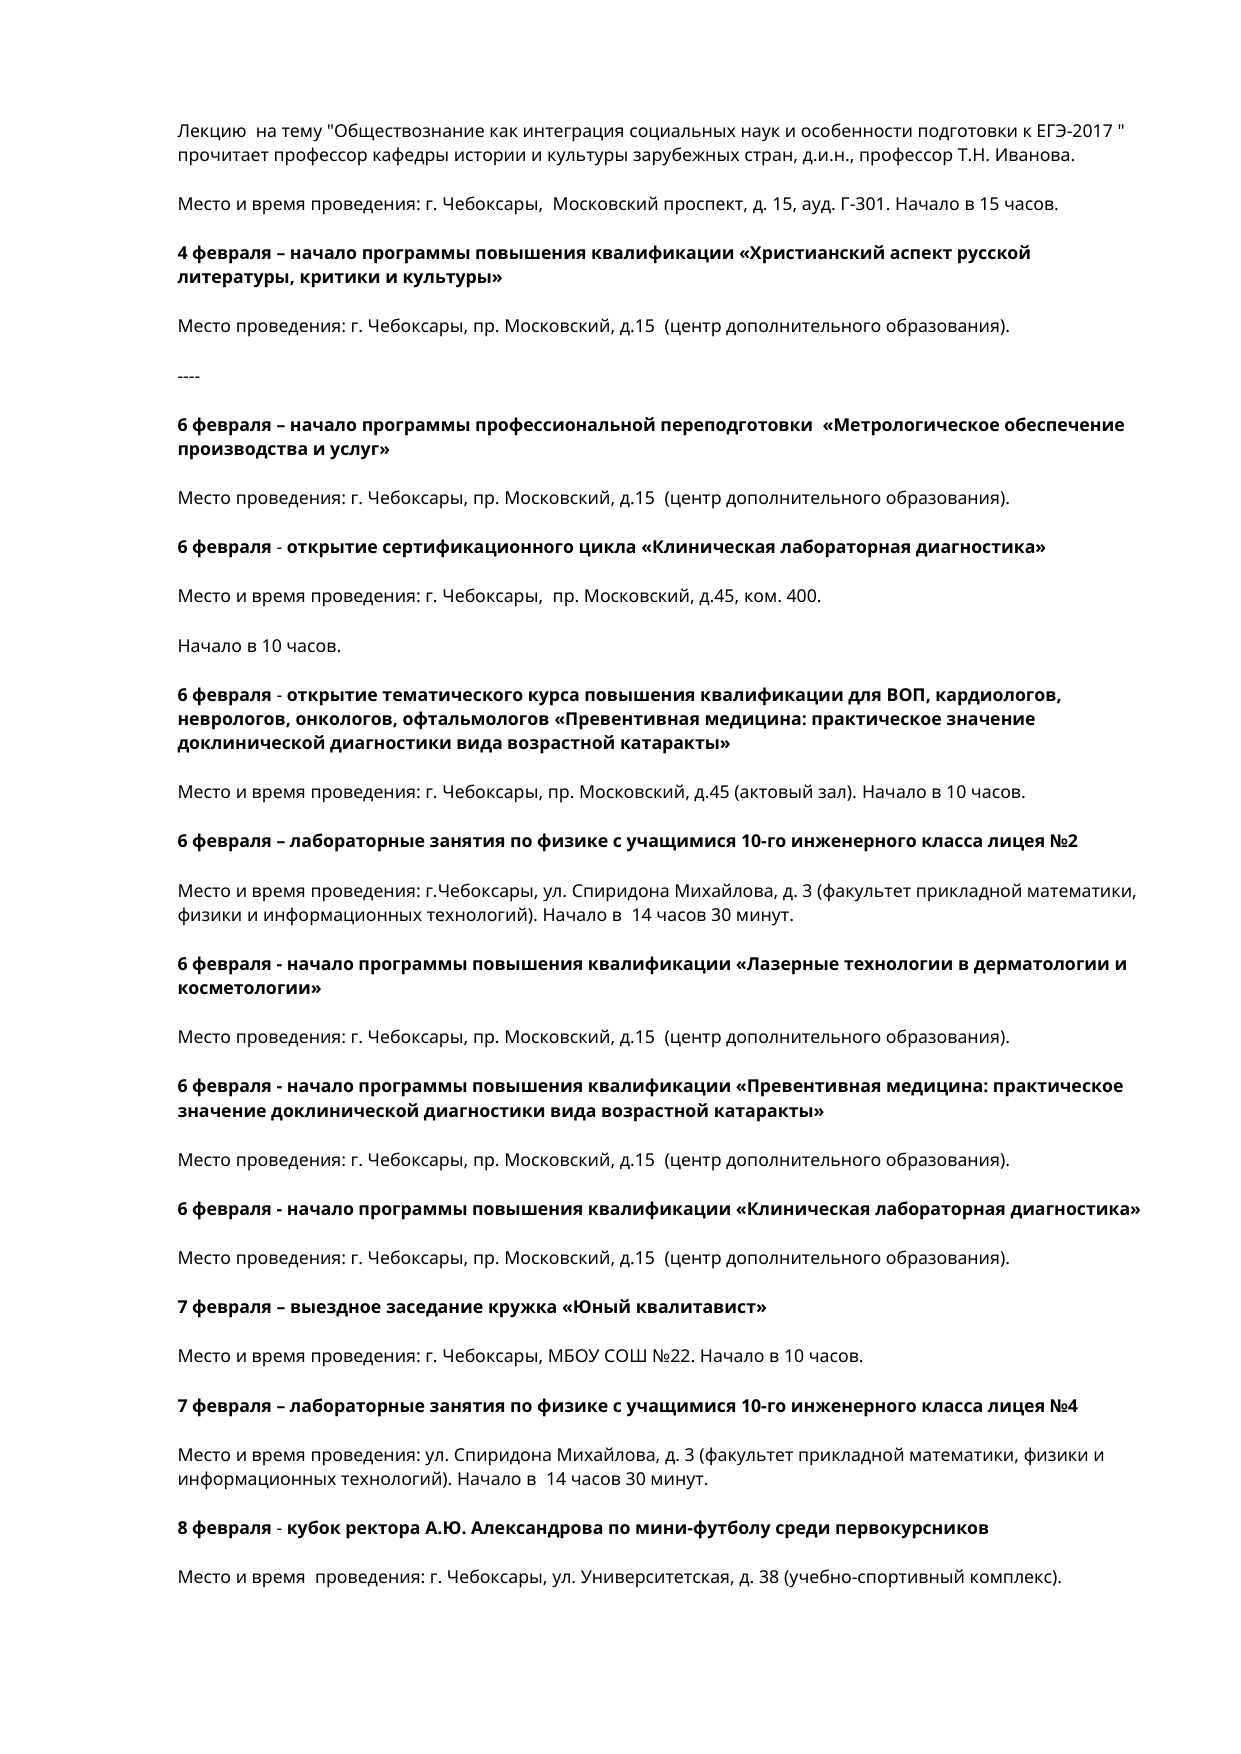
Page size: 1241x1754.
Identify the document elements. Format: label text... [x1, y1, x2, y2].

text Место и время проведения: г. Чебоксары, пр. Московский, д.45 (актовый зал). Начало в 10 часов. [177, 780, 1152, 804]
text 7 февраля – выездное заседание кружка «Юный квалитавист» [177, 1295, 1152, 1319]
text Место проведения: г. Чебоксары, пр. Московский, д.15 (центр дополнительного образования). [177, 1246, 1152, 1270]
text 6 февраля – начало программы профессиональной переподготовки «Метрологическое обеспечение производства и услуг» [177, 412, 1152, 461]
text Начало в 10 часов. [177, 633, 1152, 657]
text 8 февраля - кубок ректора А.Ю. Александрова по мини-футболу среди первокурсников [177, 1516, 1152, 1540]
text Лекцию на тему "Обществознание как интеграция социальных наук и особенности подготовки к ЕГЭ-2017 " прочитает профессор кафедры истории и культуры зарубежных стран, д.и.н., профессор Т.Н. Иванова. [177, 118, 1152, 166]
text 4 февраля – начало программы повышения квалификации «Христианский аспект русской литературы, критики и культуры» [177, 241, 1152, 289]
text Место проведения: г. Чебоксары, пр. Московский, д.15 (центр дополнительного образования). [177, 1147, 1152, 1171]
text Место проведения: г. Чебоксары, пр. Московский, д.15 (центр дополнительного образования). [177, 486, 1152, 510]
text 6 февраля - начало программы повышения квалификации «Превентивная медицина: практическое значение доклинической диагностики вида возрастной катаракты» [177, 1074, 1152, 1122]
text Место проведения: г. Чебоксары, пр. Московский, д.15 (центр дополнительного образования). [177, 314, 1152, 338]
text 6 февраля - начало программы повышения квалификации «Клиническая лабораторная диагностика» [177, 1196, 1152, 1221]
text Место и время проведения: г. Чебоксары, Московский проспект, д. 15, ауд. Г-301. Начало в 15 часов. [177, 191, 1152, 216]
text 6 февраля - начало программы повышения квалификации «Лазерные технологии в дерматологии и косметологии» [177, 951, 1152, 1000]
text Место и время проведения: ул. Спиридона Михайлова, д. 3 (факультет прикладной математики, физики и информационных технологий). Начало в 14 часов 30 минут. [177, 1442, 1152, 1491]
text ---- [177, 363, 1152, 387]
text 6 февраля – лабораторные занятия по физике с учащимися 10-го инженерного класса лицея №2 [177, 829, 1152, 853]
text Место проведения: г. Чебоксары, пр. Московский, д.15 (центр дополнительного образования). [177, 1025, 1152, 1049]
text 6 февраля - открытие тематического курса повышения квалификации для ВОП, кардиологов, неврологов, онкологов, офтальмологов «Превентивная медицина: практическое значение доклинической диагностики вида возрастной катаракты» [177, 682, 1152, 755]
text 6 февраля - открытие сертификационного цикла «Клиническая лабораторная диагностика» [177, 535, 1152, 559]
text Место и время проведения: г.Чебоксары, ул. Спиридона Михайлова, д. 3 (факультет прикладной математики, физики и информационных технологий). Начало в 14 часов 30 минут. [177, 878, 1152, 926]
text Место и время проведения: г. Чебоксары, пр. Московский, д.45, ком. 400. [177, 584, 1152, 608]
text 7 февраля – лабораторные занятия по физике с учащимися 10-го инженерного класса лицея №4 [177, 1393, 1152, 1417]
text Место и время проведения: г. Чебоксары, МБОУ СОШ №22. Начало в 10 часов. [177, 1344, 1152, 1368]
text Место и время проведения: г. Чебоксары, ул. Университетская, д. 38 (учебно-спортивный комплекс). [177, 1565, 1152, 1589]
